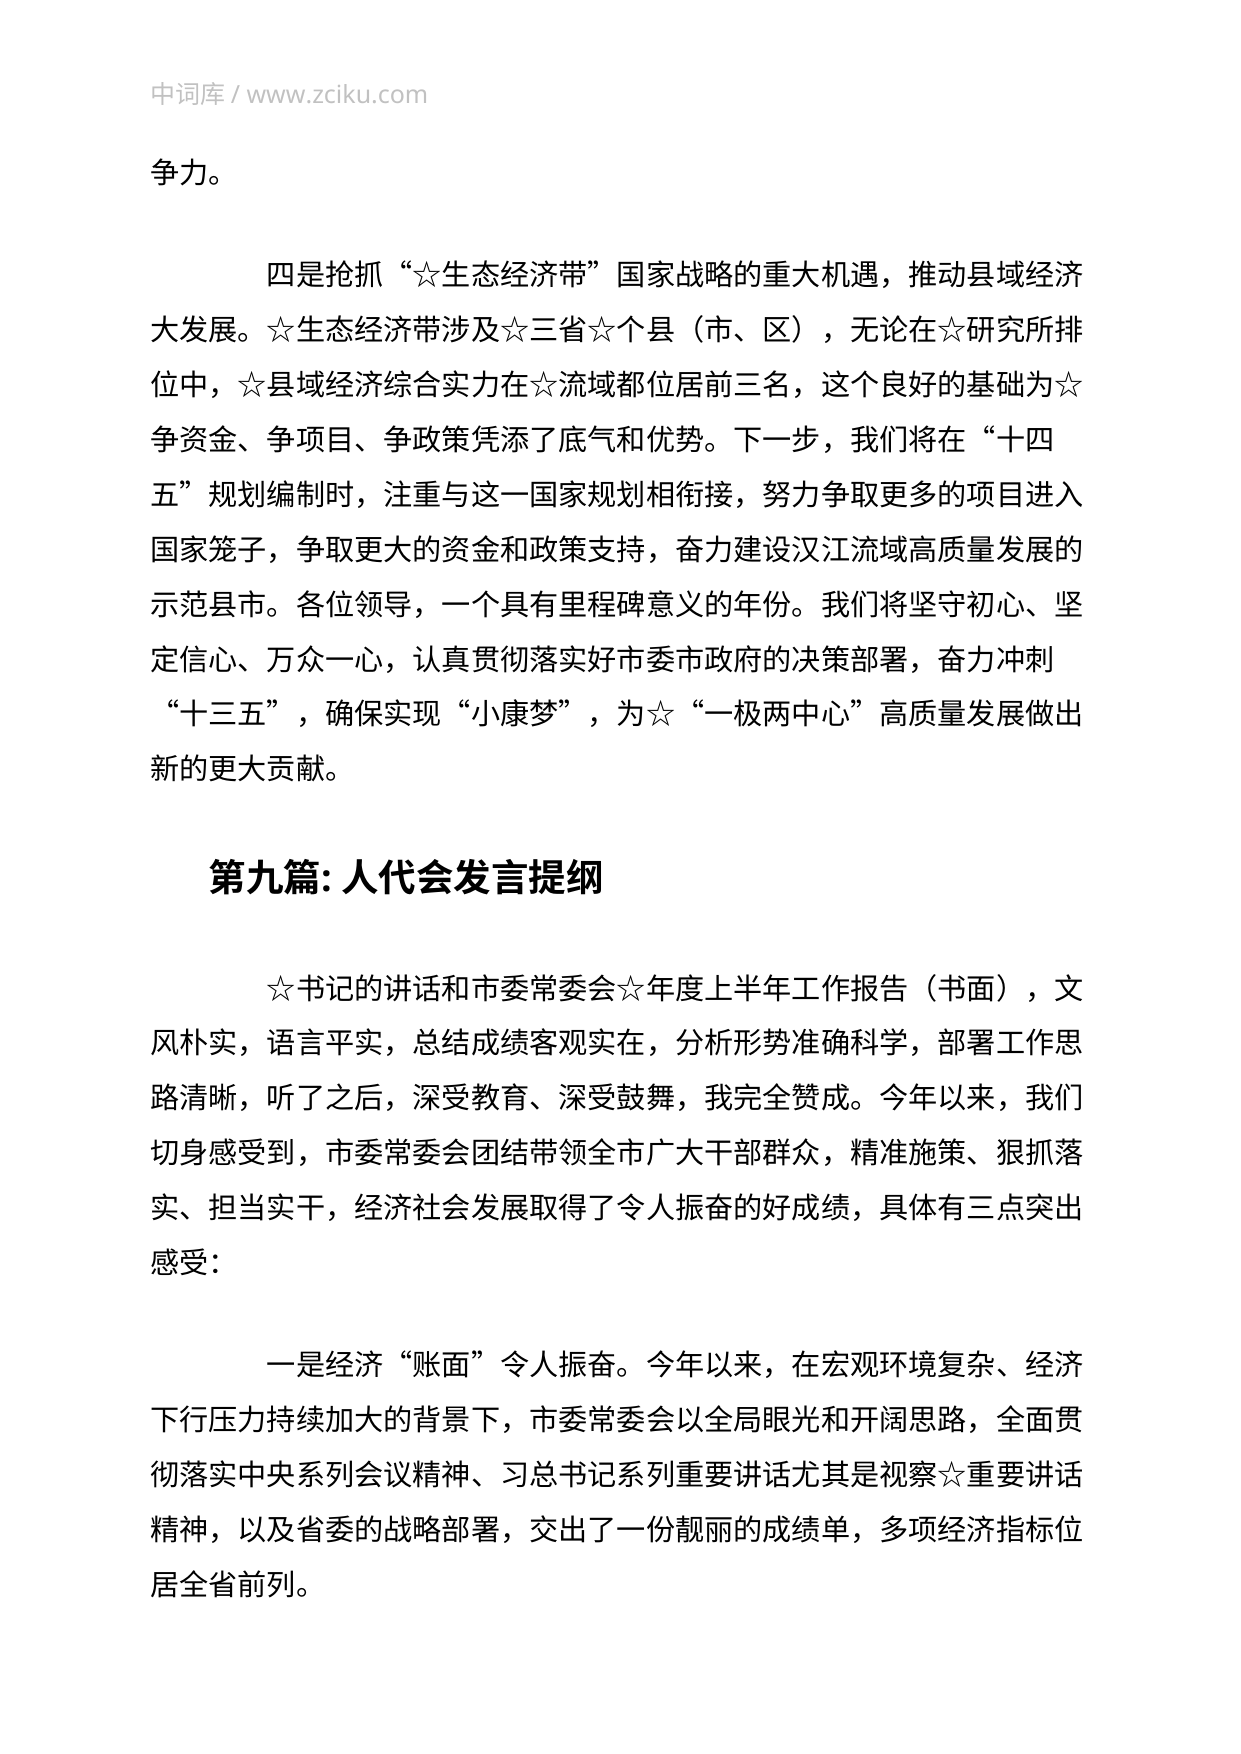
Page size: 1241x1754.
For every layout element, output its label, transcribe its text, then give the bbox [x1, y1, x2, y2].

text ☆书记的讲话和市委常委会☆年度上半年工作报告（书面），文风朴实，语言平实，总结成绩客观实在，分析形势准确科学，部署工作思路清晰，听了之后，深受教育、深受鼓舞，我完全赞成。今年以来，我们切身感受到，市委常委会团结带领全市广大干部群众，精准施策、狠抓落实、担当实干，经济社会发展取得了令人振奋的好成绩，具体有三点突出感受： [150, 965, 1090, 1282]
text 四是抢抓“☆生态经济带”国家战略的重大机遇，推动县域经济大发展。☆生态经济带涉及☆三省☆个县（市、区），无论在☆研究所排位中，☆县域经济综合实力在☆流域都位居前三名，这个良好的基础为☆争资金、争项目、争政策凭添了底气和优势。下一步，我们将在“十四五”规划编制时，注重与这一国家规划相衔接，努力争取更多的项目进入国家笼子，争取更大的资金和政策支持，奋力建设汉江流域高质量发展的示范县市。各位领导，一个具有里程碑意义的年份。我们将坚守初心、坚定信心、万众一心，认真贯彻落实好市委市政府的决策部署，奋力冲刺“十三五”，确保实现“小康梦”，为☆“一极两中心”高质量发展做出新的更大贡献。 [150, 252, 1090, 788]
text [150, 150, 1090, 192]
text 一是经济“账面”令人振奋。今年以来，在宏观环境复杂、经济下行压力持续加大的背景下，市委常委会以全局眼光和开阔思路，全面贯彻落实中央系列会议精神、习总书记系列重要讲话尤其是视察☆重要讲话精神，以及省委的战略部署，交出了一份靓丽的成绩单，多项经济指标位居全省前列。 [150, 1341, 1090, 1603]
text 第九篇: 人代会发言提纲 [150, 848, 1090, 902]
